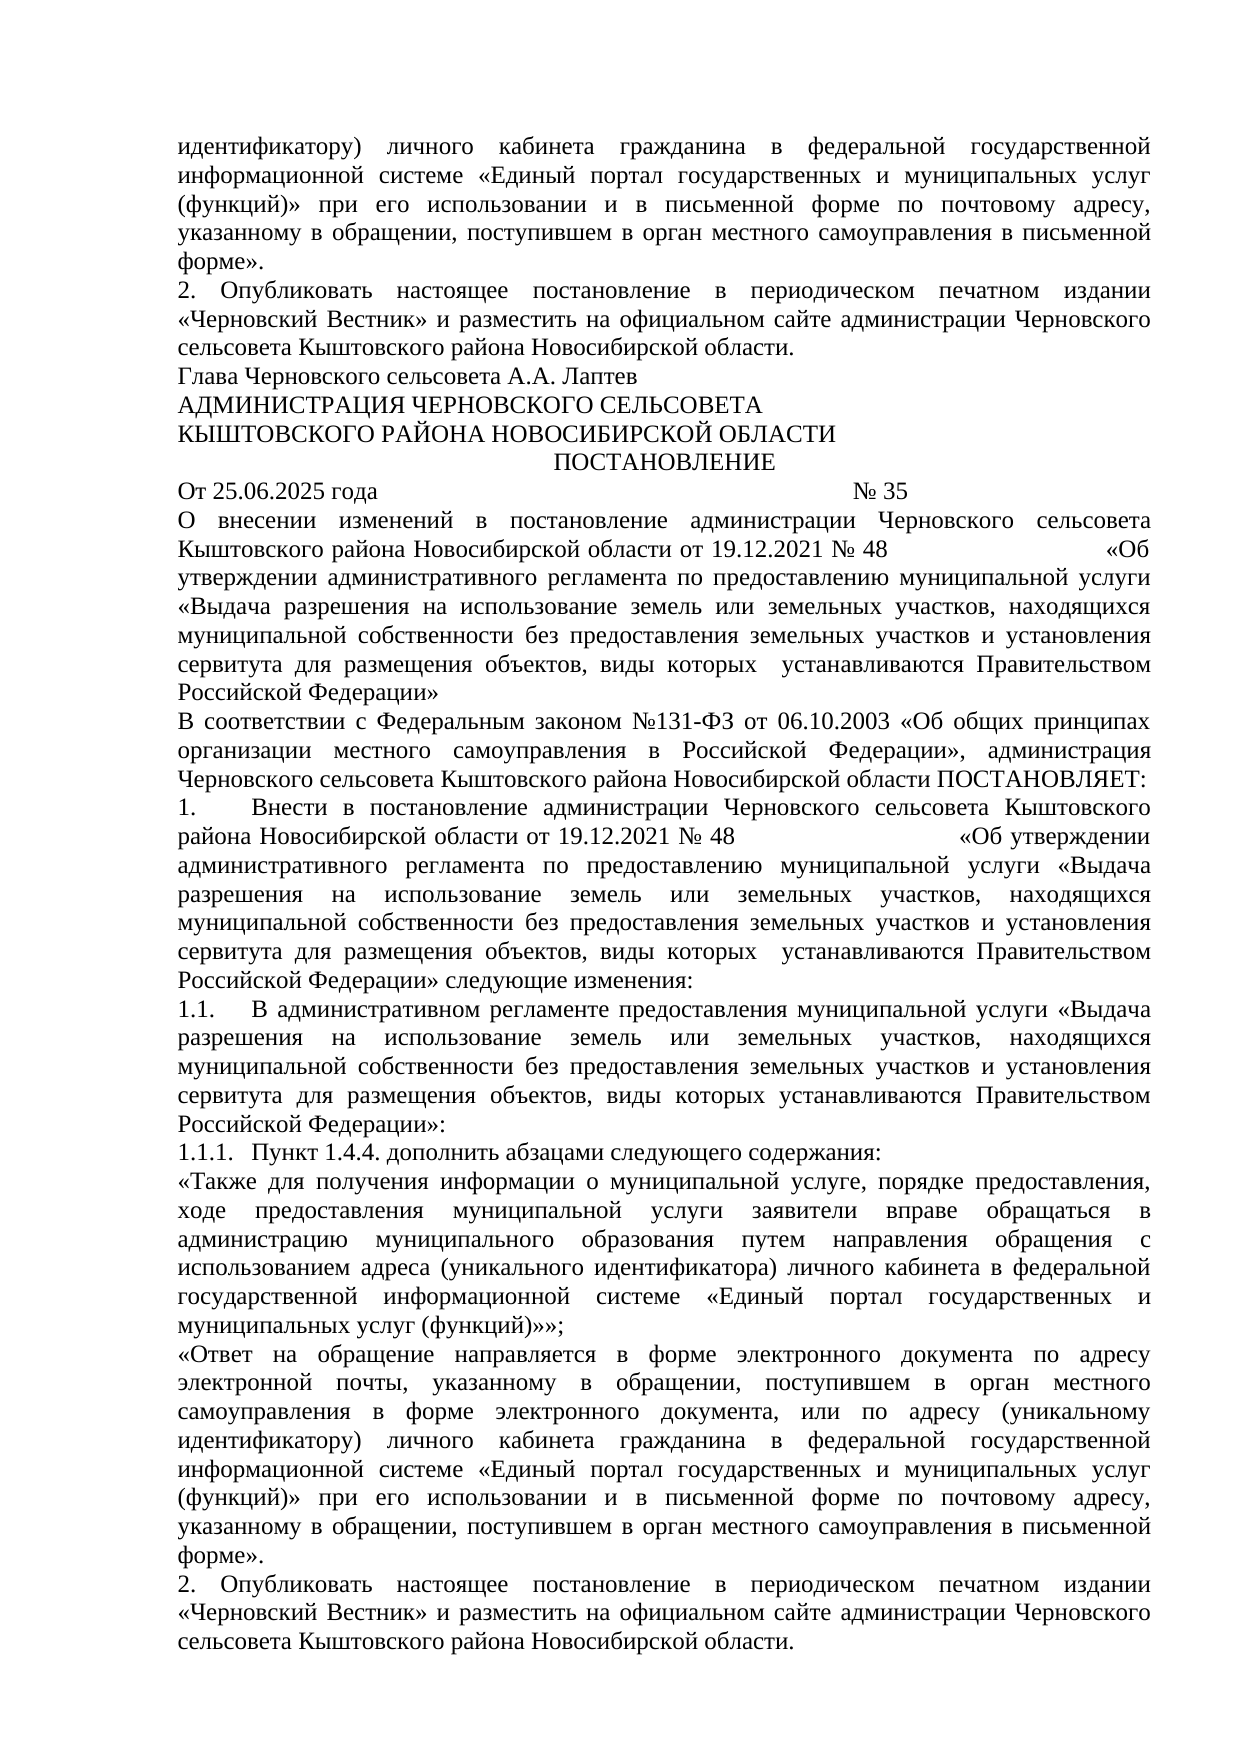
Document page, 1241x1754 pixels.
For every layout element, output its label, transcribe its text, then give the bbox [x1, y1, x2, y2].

text ПОСТАНОВЛЕНИЕ [177, 447, 1152, 476]
text В соответствии с Федеральным законом №131-ФЗ от 06.10.2003 «Об общих принципах организации местного самоуправления в Российской Федерации», администрация Черновского сельсовета Кыштовского района Новосибирской области ПОСТАНОВЛЯЕТ: [177, 706, 1152, 792]
text О внесении изменений в постановление администрации Черновского сельсовета Кыштовского района Новосибирской области от 19.12.2021 № 48 «Об утверждении административного регламента по предоставлению муниципальной услуги «Выдача разрешения на использование земель или земельных участков, находящихся муниципальной собственности без предоставления земельных участков и установления сервитута для размещения объектов, виды которых устанавливаются Правительством Российской Федерации» [177, 505, 1152, 706]
text 2. Опубликовать настоящее постановление в периодическом печатном издании «Черновский Вестник» и разместить на официальном сайте администрации Черновского сельсовета Кыштовского района Новосибирской области. [177, 275, 1152, 361]
text «Ответ на обращение направляется в форме электронного документа по адресу электронной почты, указанному в обращении, поступившем в орган местного самоуправления в форме электронного документа, или по адресу (уникальному идентификатору) личного кабинета гражданина в федеральной государственной информационной системе «Единый портал государственных и муниципальных услуг (функций)» при его использовании и в письменной форме по почтовому адресу, указанному в обращении, поступившем в орган местного самоуправления в письменной форме». [177, 1339, 1152, 1569]
text АДМИНИСТРАЦИЯ ЧЕРНОВСКОГО СЕЛЬСОВЕТА [177, 390, 1152, 419]
text От 25.06.2025 года № 35 [177, 476, 1152, 505]
text 2. Опубликовать настоящее постановление в периодическом печатном издании «Черновский Вестник» и разместить на официальном сайте администрации Черновского сельсовета Кыштовского района Новосибирской области. [177, 1569, 1152, 1655]
text 1. Внести в постановление администрации Черновского сельсовета Кыштовского района Новосибирской области от 19.12.2021 № 48 «Об утверждении административного регламента по предоставлению муниципальной услуги «Выдача разрешения на использование земель или земельных участков, находящихся муниципальной собственности без предоставления земельных участков и установления сервитута для размещения объектов, виды которых устанавливаются Правительством Российской Федерации» следующие изменения: [177, 792, 1152, 994]
text 1.1. В административном регламенте предоставления муниципальной услуги «Выдача разрешения на использование земель или земельных участков, находящихся муниципальной собственности без предоставления земельных участков и установления сервитута для размещения объектов, виды которых устанавливаются Правительством Российской Федерации»: [177, 994, 1152, 1137]
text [177, 131, 1152, 275]
text КЫШТОВСКОГО РАЙОНА НОВОСИБИРСКОЙ ОБЛАСТИ [177, 419, 1152, 447]
text 1.1.1. Пункт 1.4.4. дополнить абзацами следующего содержания: [177, 1137, 1152, 1166]
text «Также для получения информации о муниципальной услуге, порядке предоставления, ходе предоставления муниципальной услуги заявители вправе обращаться в администрацию муниципального образования путем направления обращения с использованием адреса (уникального идентификатора) личного кабинета в федеральной государственной информационной системе «Единый портал государственных и муниципальных услуг (функций)»»; [177, 1166, 1152, 1339]
text Глава Черновского сельсовета А.А. Лаптев [177, 361, 1152, 390]
